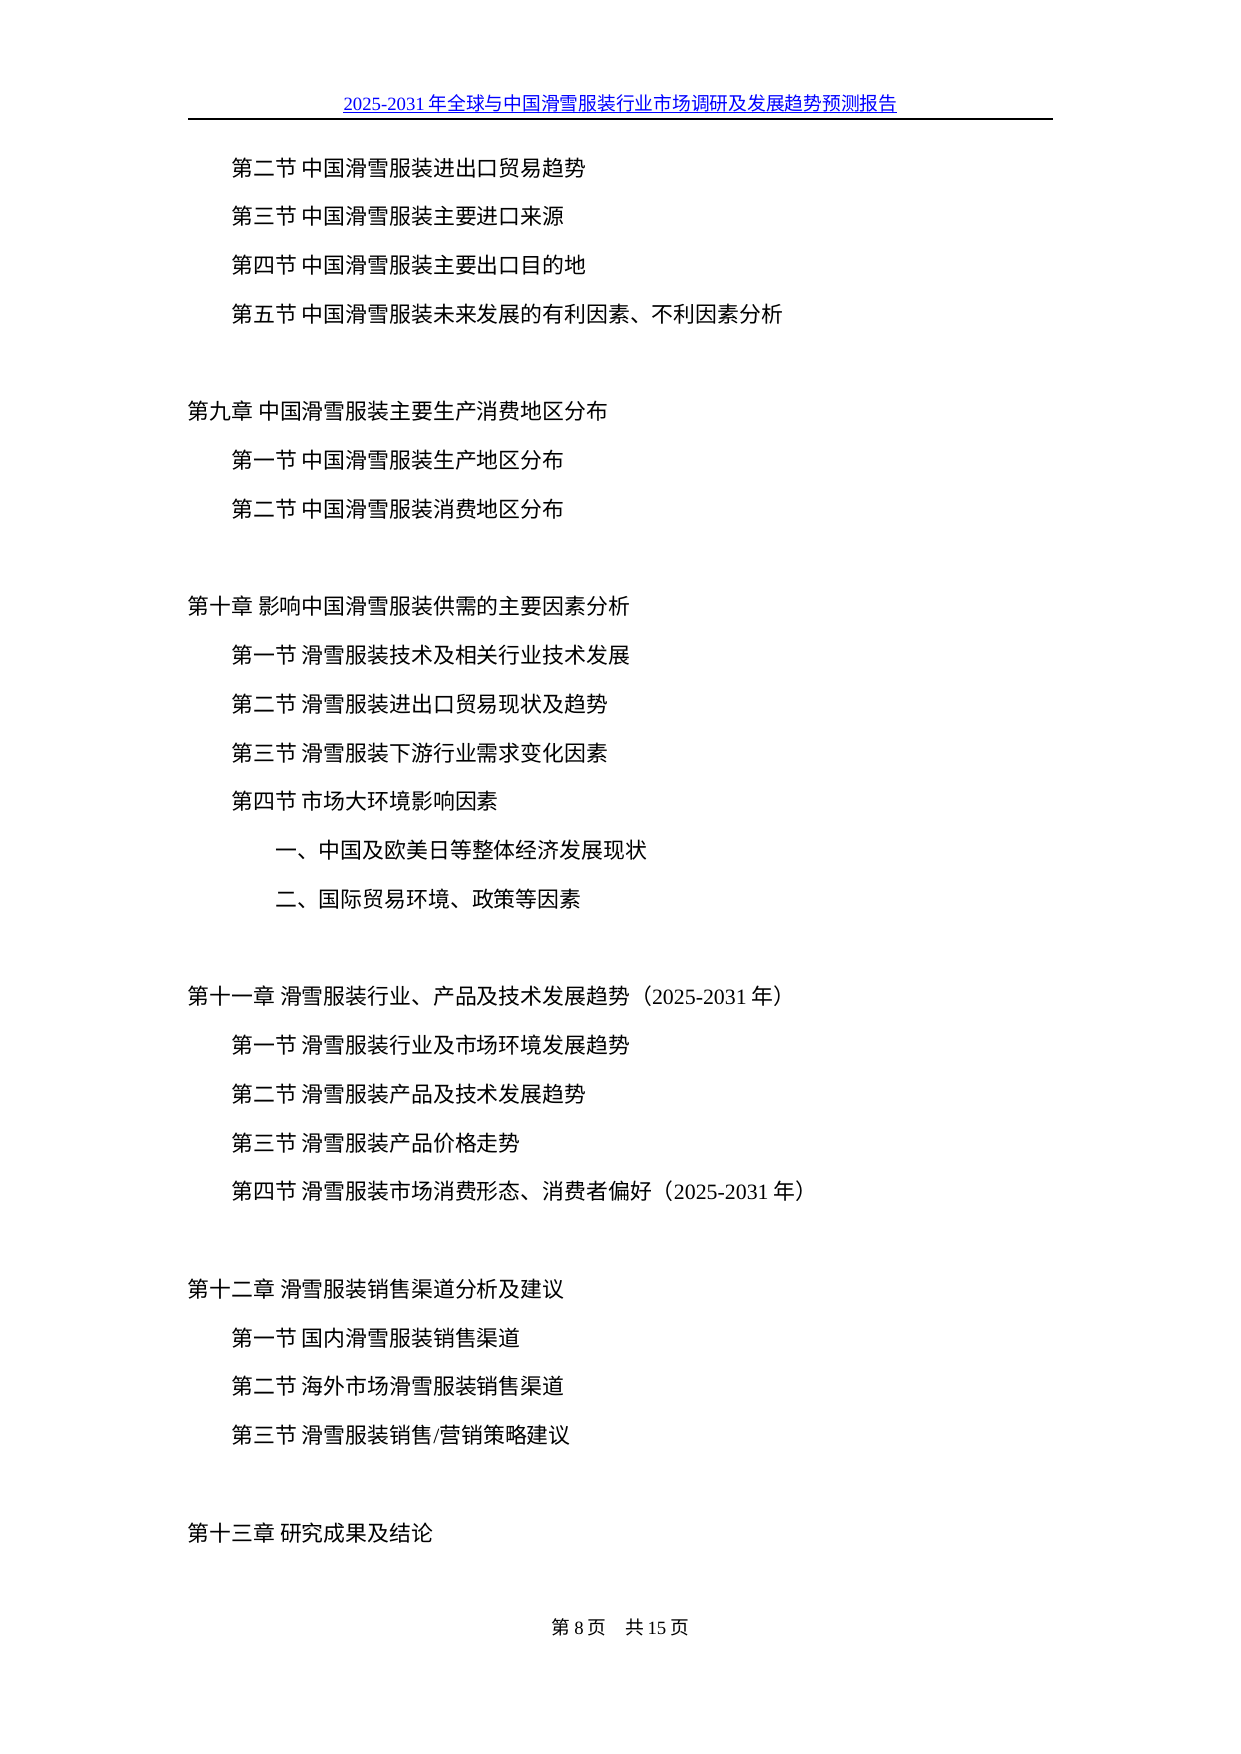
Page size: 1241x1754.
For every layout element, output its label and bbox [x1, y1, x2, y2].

text [187, 150, 1053, 1548]
